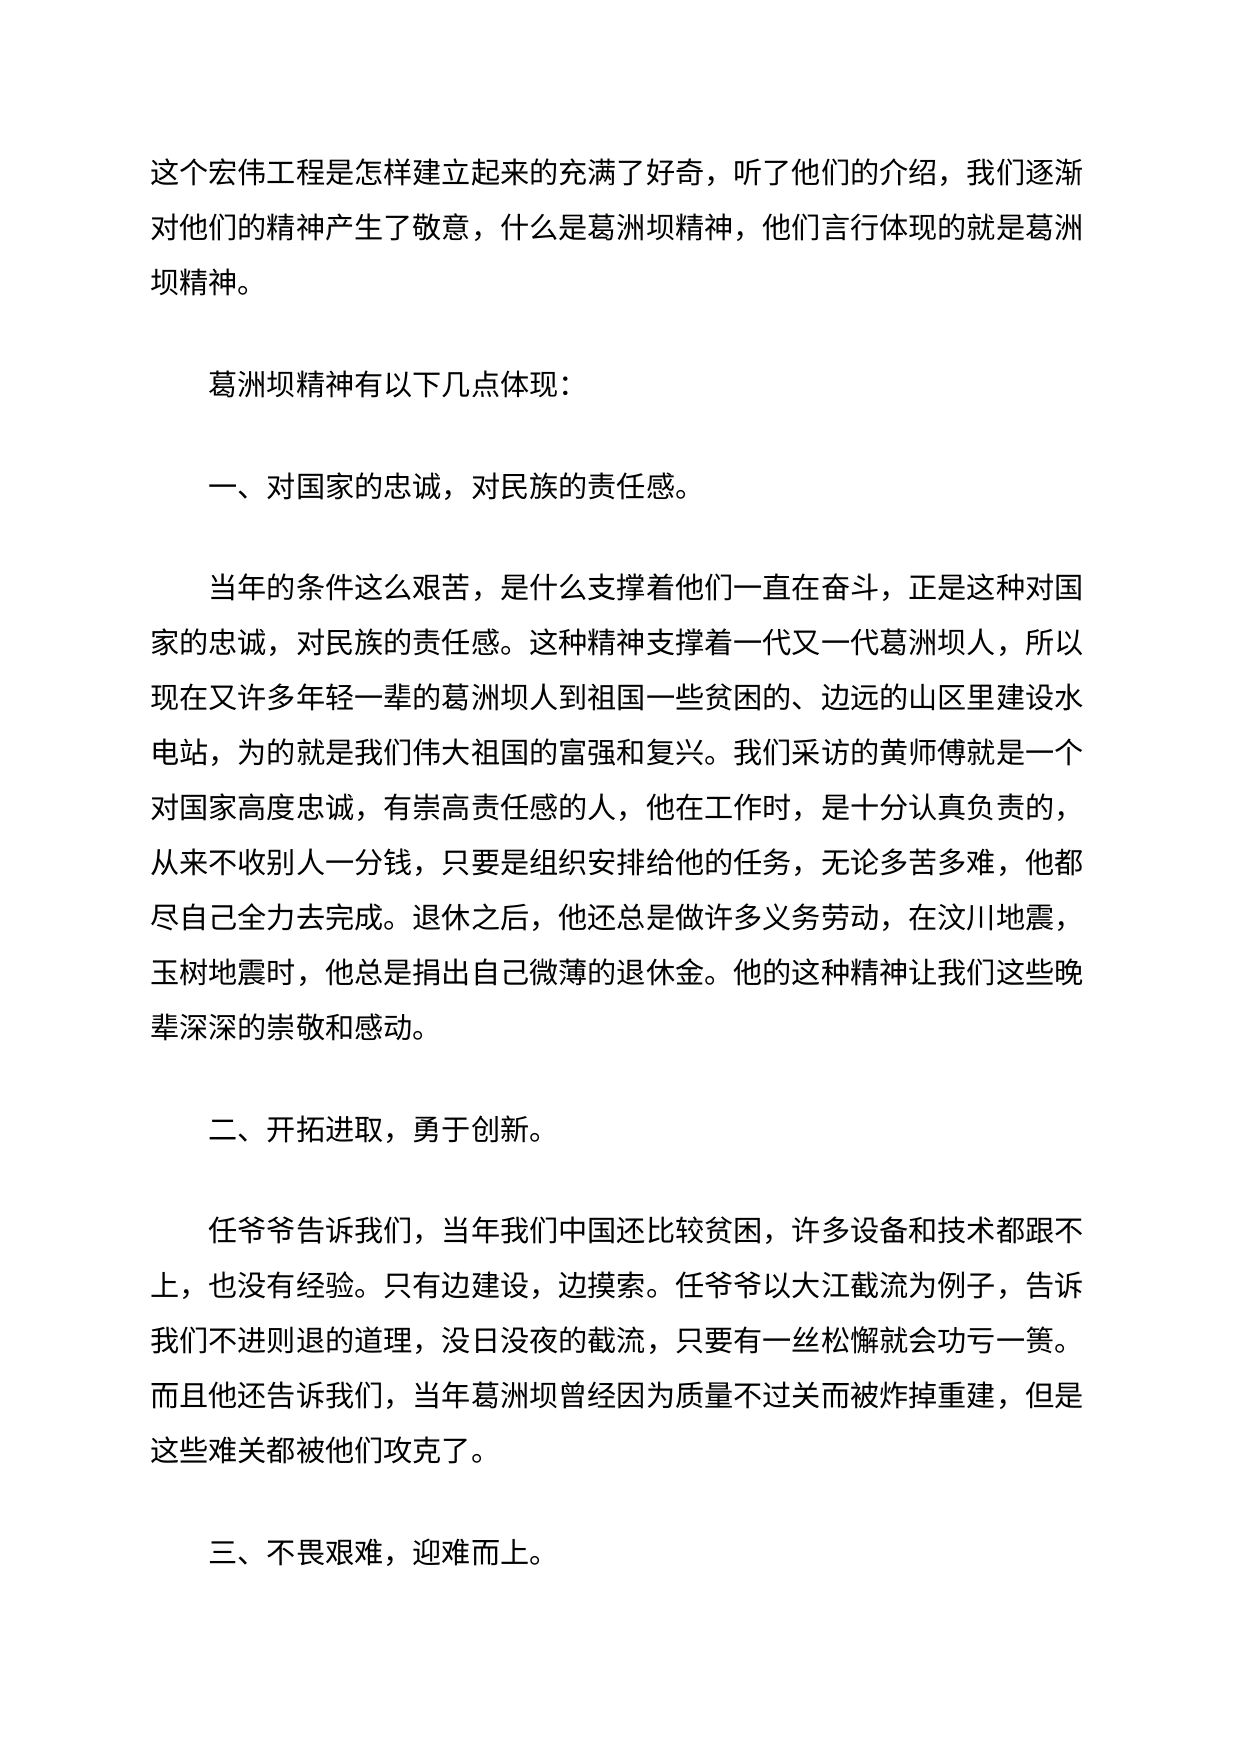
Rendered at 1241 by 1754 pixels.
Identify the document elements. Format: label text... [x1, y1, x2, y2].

text 二、开拓进取，勇于创新。 [150, 1106, 1090, 1148]
text 三、不畏艰难，迎难而上。 [150, 1529, 1090, 1571]
text 当年的条件这么艰苦，是什么支撑着他们一直在奋斗，正是这种对国家的忠诚，对民族的责任感。这种精神支撑着一代又一代葛洲坝人，所以现在又许多年轻一辈的葛洲坝人到祖国一些贫困的、边远的山区里建设水电站，为的就是我们伟大祖国的富强和复兴。我们采访的黄师傅就是一个对国家高度忠诚，有崇高责任感的人，他在工作时，是十分认真负责的，从来不收别人一分钱，只要是组织安排给他的任务，无论多苦多难，他都尽自己全力去完成。退休之后，他还总是做许多义务劳动，在汶川地震，玉树地震时，他总是捐出自己微薄的退休金。他的这种精神让我们这些晚辈深深的崇敬和感动。 [150, 565, 1090, 1047]
text 葛洲坝精神有以下几点体现： [150, 362, 1090, 404]
text 任爷爷告诉我们，当年我们中国还比较贫困，许多设备和技术都跟不上，也没有经验。只有边建设，边摸索。任爷爷以大江截流为例子，告诉我们不进则退的道理，没日没夜的截流，只要有一丝松懈就会功亏一篑。而且他还告诉我们，当年葛洲坝曾经因为质量不过关而被炸掉重建，但是这些难关都被他们攻克了。 [150, 1208, 1090, 1470]
text 一、对国家的忠诚，对民族的责任感。 [150, 463, 1090, 506]
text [150, 150, 1090, 302]
